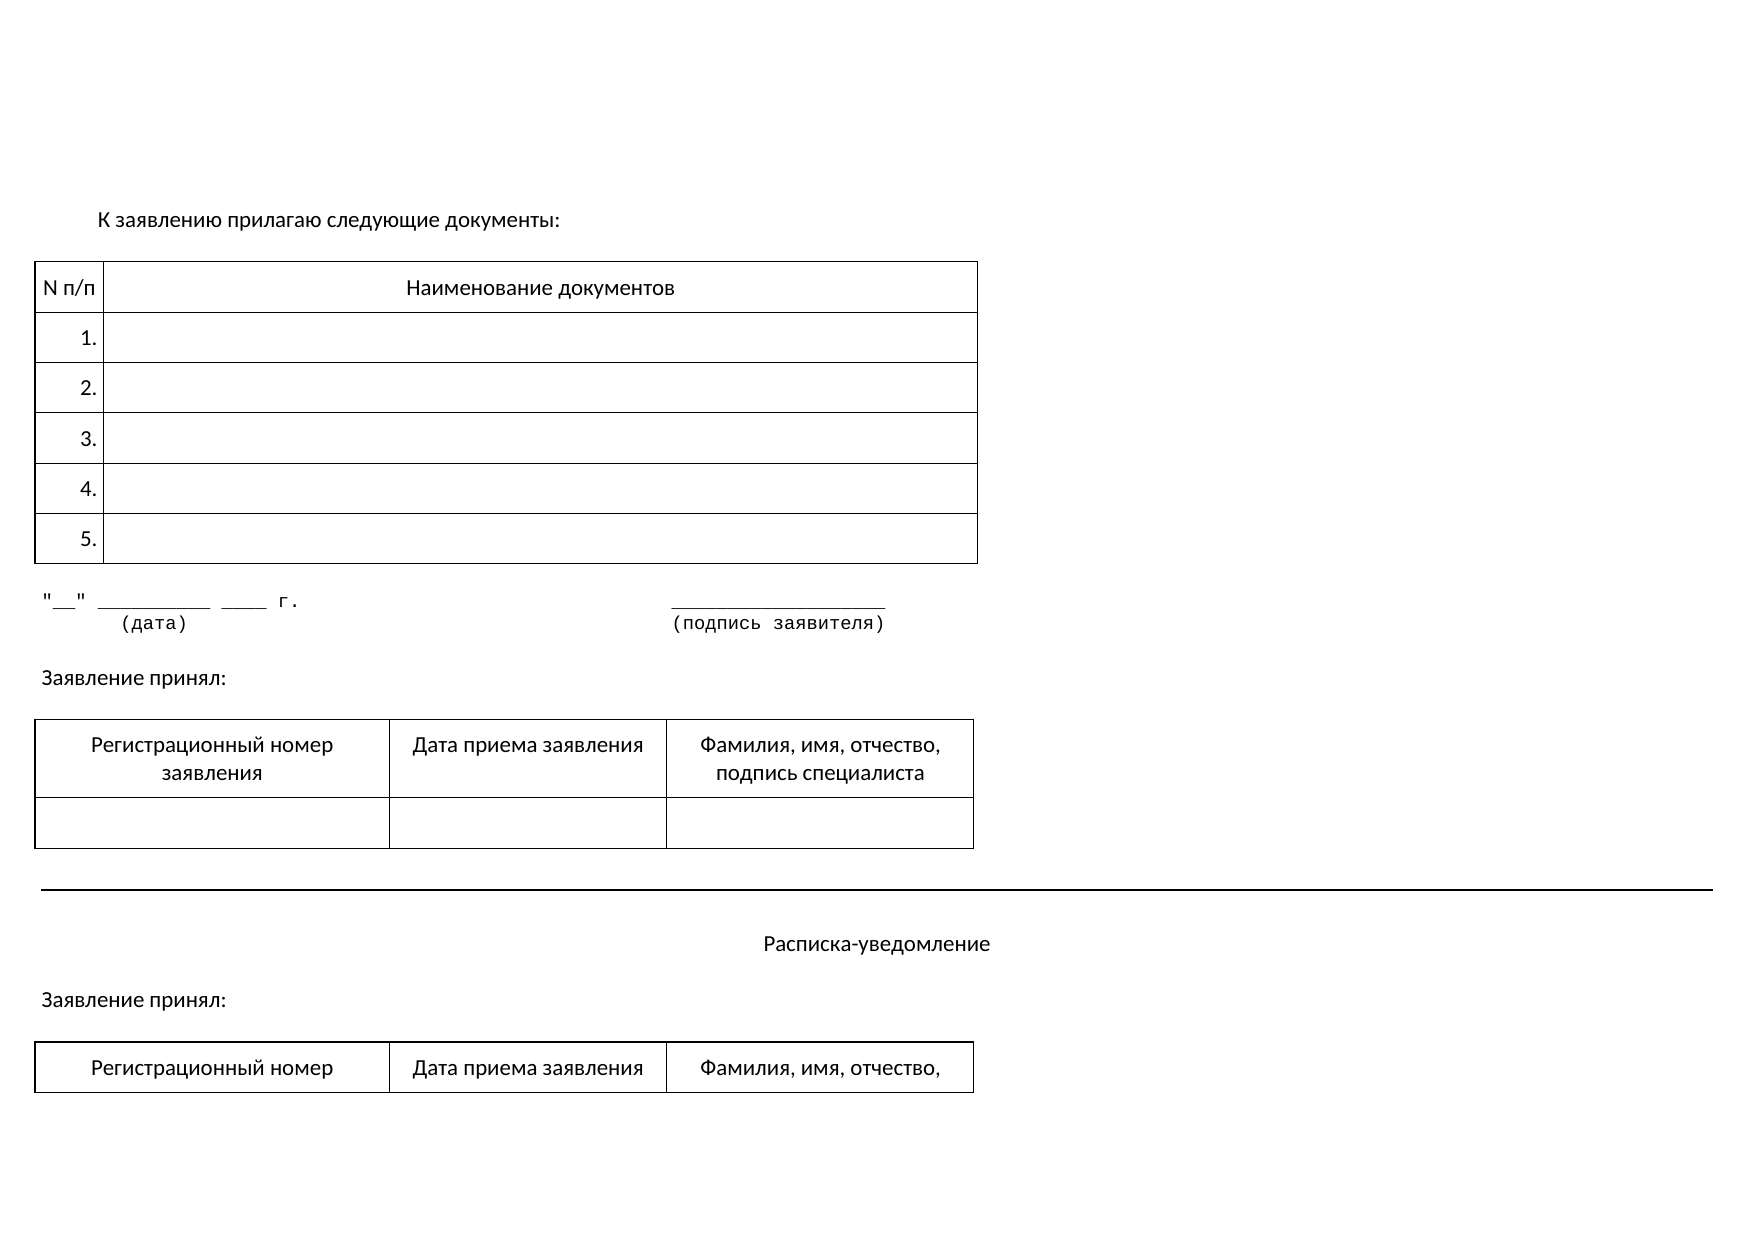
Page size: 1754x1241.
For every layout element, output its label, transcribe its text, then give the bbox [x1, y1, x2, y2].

table_cell [104, 313, 977, 362]
table_cell 1. [36, 313, 103, 362]
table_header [667, 1043, 973, 1092]
table_cell 4. [36, 464, 103, 513]
text Заявление принял: [41, 985, 1713, 1013]
table_cell [36, 798, 389, 847]
text К заявлению прилагаю следующие документы: [41, 205, 1713, 233]
table_cell 3. [36, 413, 103, 462]
table_header N п/п [36, 262, 103, 312]
table_header Фамилия, имя, отчество, подпись специалиста [667, 720, 973, 797]
table_cell 5. [36, 514, 103, 563]
table_header Регистрационный номер заявления [36, 720, 389, 797]
text Расписка-уведомление [41, 929, 1713, 957]
text "__" __________ ____ г. ___________________ [41, 592, 1713, 613]
table_header Наименование документов [104, 262, 977, 312]
table_cell [390, 798, 666, 847]
table_cell [104, 464, 977, 513]
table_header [390, 1043, 666, 1092]
table_cell [667, 798, 973, 847]
table_cell [104, 363, 977, 412]
table_header Дата приема заявления [390, 720, 666, 797]
table_cell [104, 413, 977, 462]
text Заявление принял: [41, 663, 1713, 691]
table_cell [104, 514, 977, 563]
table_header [36, 1043, 389, 1092]
text (дата) (подпись заявителя) [41, 613, 1713, 635]
table_cell 2. [36, 363, 103, 412]
